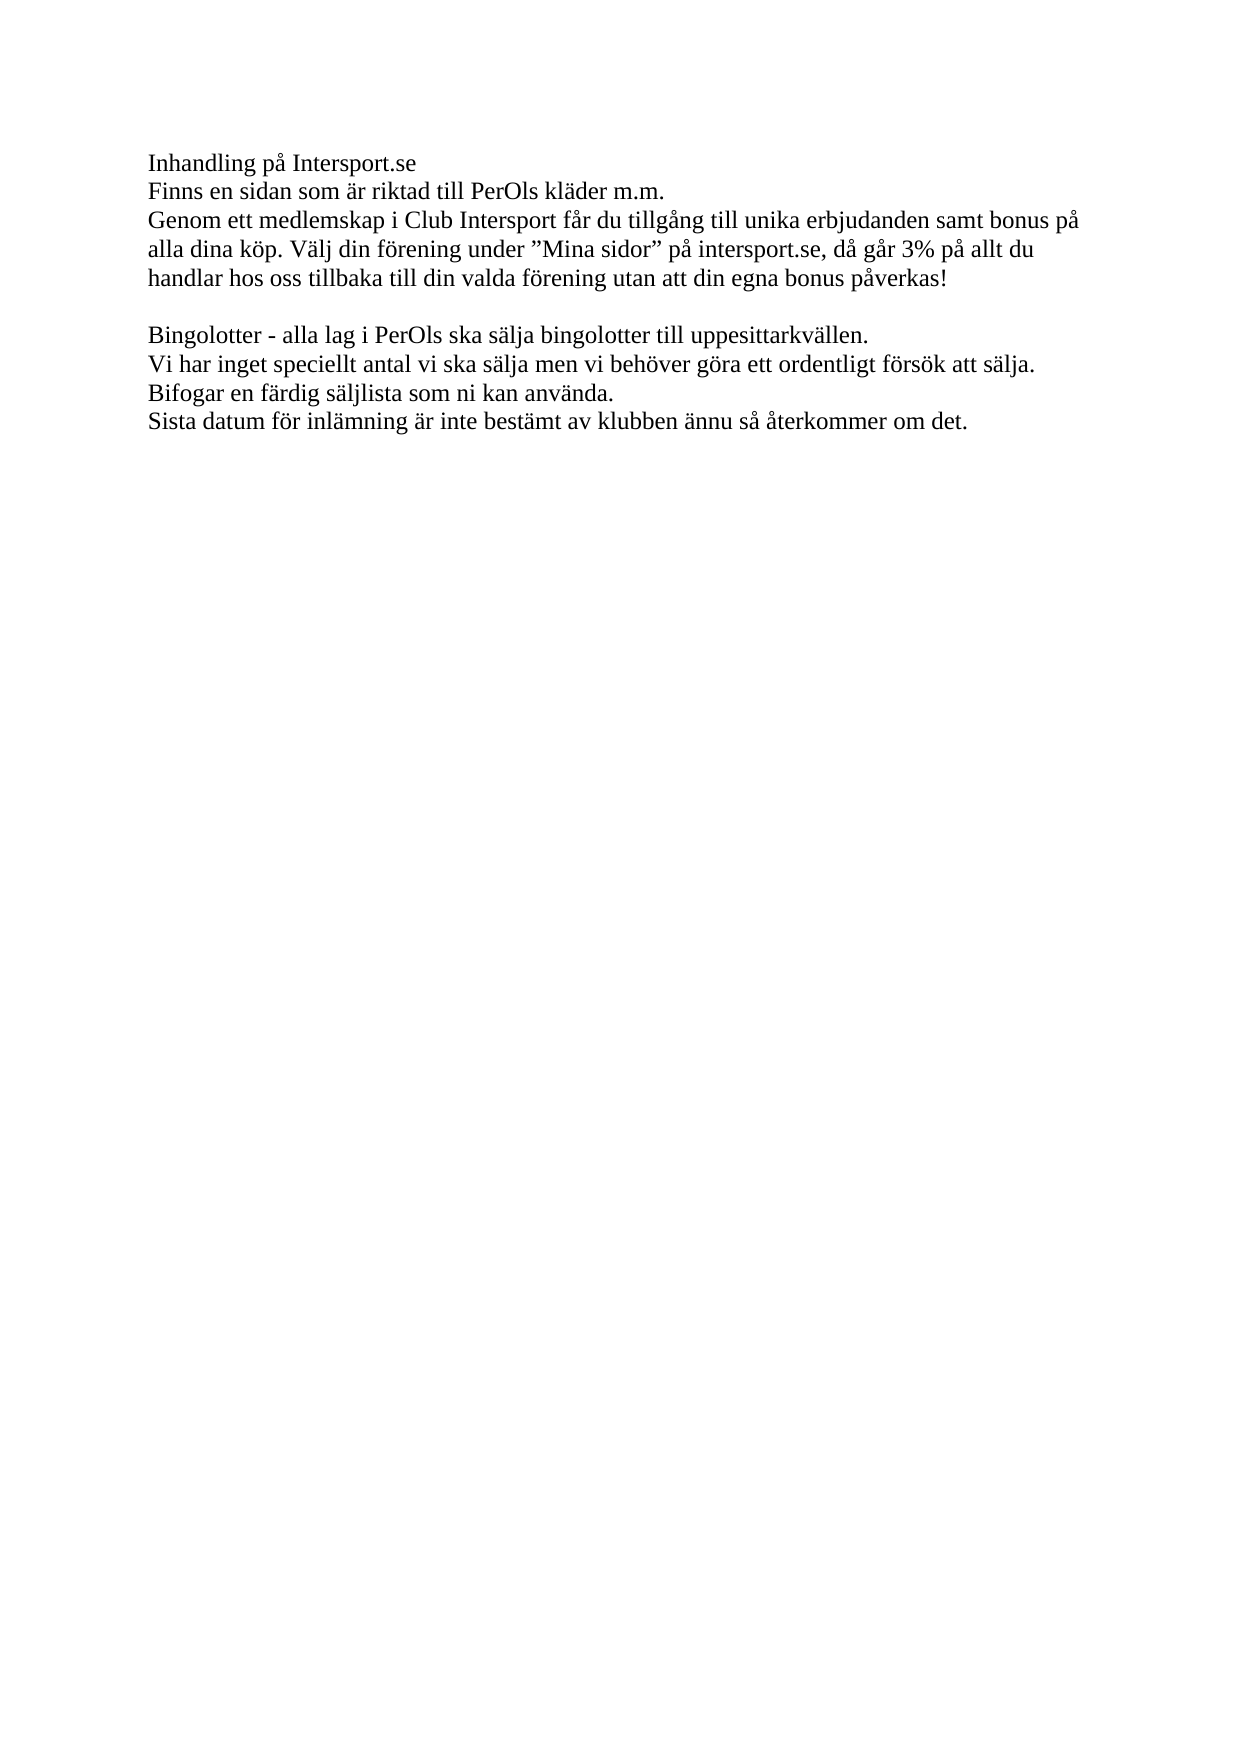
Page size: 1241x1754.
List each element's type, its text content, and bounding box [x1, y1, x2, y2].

text Finns en sidan som är riktad till PerOls kläder m.m. [148, 176, 1093, 205]
text Bifogar en färdig säljlista som ni kan använda. [148, 378, 1093, 406]
text Genom ett medlemskap i Club Intersport får du tillgång till unika erbjudanden samt bonus på alla dina köp. Välj din förening under ”Mina sidor” på intersport.se, då går 3% på allt du handlar hos oss tillbaka till din valda förening utan att din egna bonus påverkas! [148, 205, 1093, 291]
text Inhandling på Intersport.se [148, 148, 1093, 176]
text Bingolotter - alla lag i PerOls ska sälja bingolotter till uppesittarkvällen. [148, 320, 1093, 349]
text Sista datum för inlämning är inte bestämt av klubben ännu så återkommer om det. [148, 406, 1093, 435]
text Vi har inget speciellt antal vi ska sälja men vi behöver göra ett ordentligt försök att sälja. [148, 349, 1093, 378]
